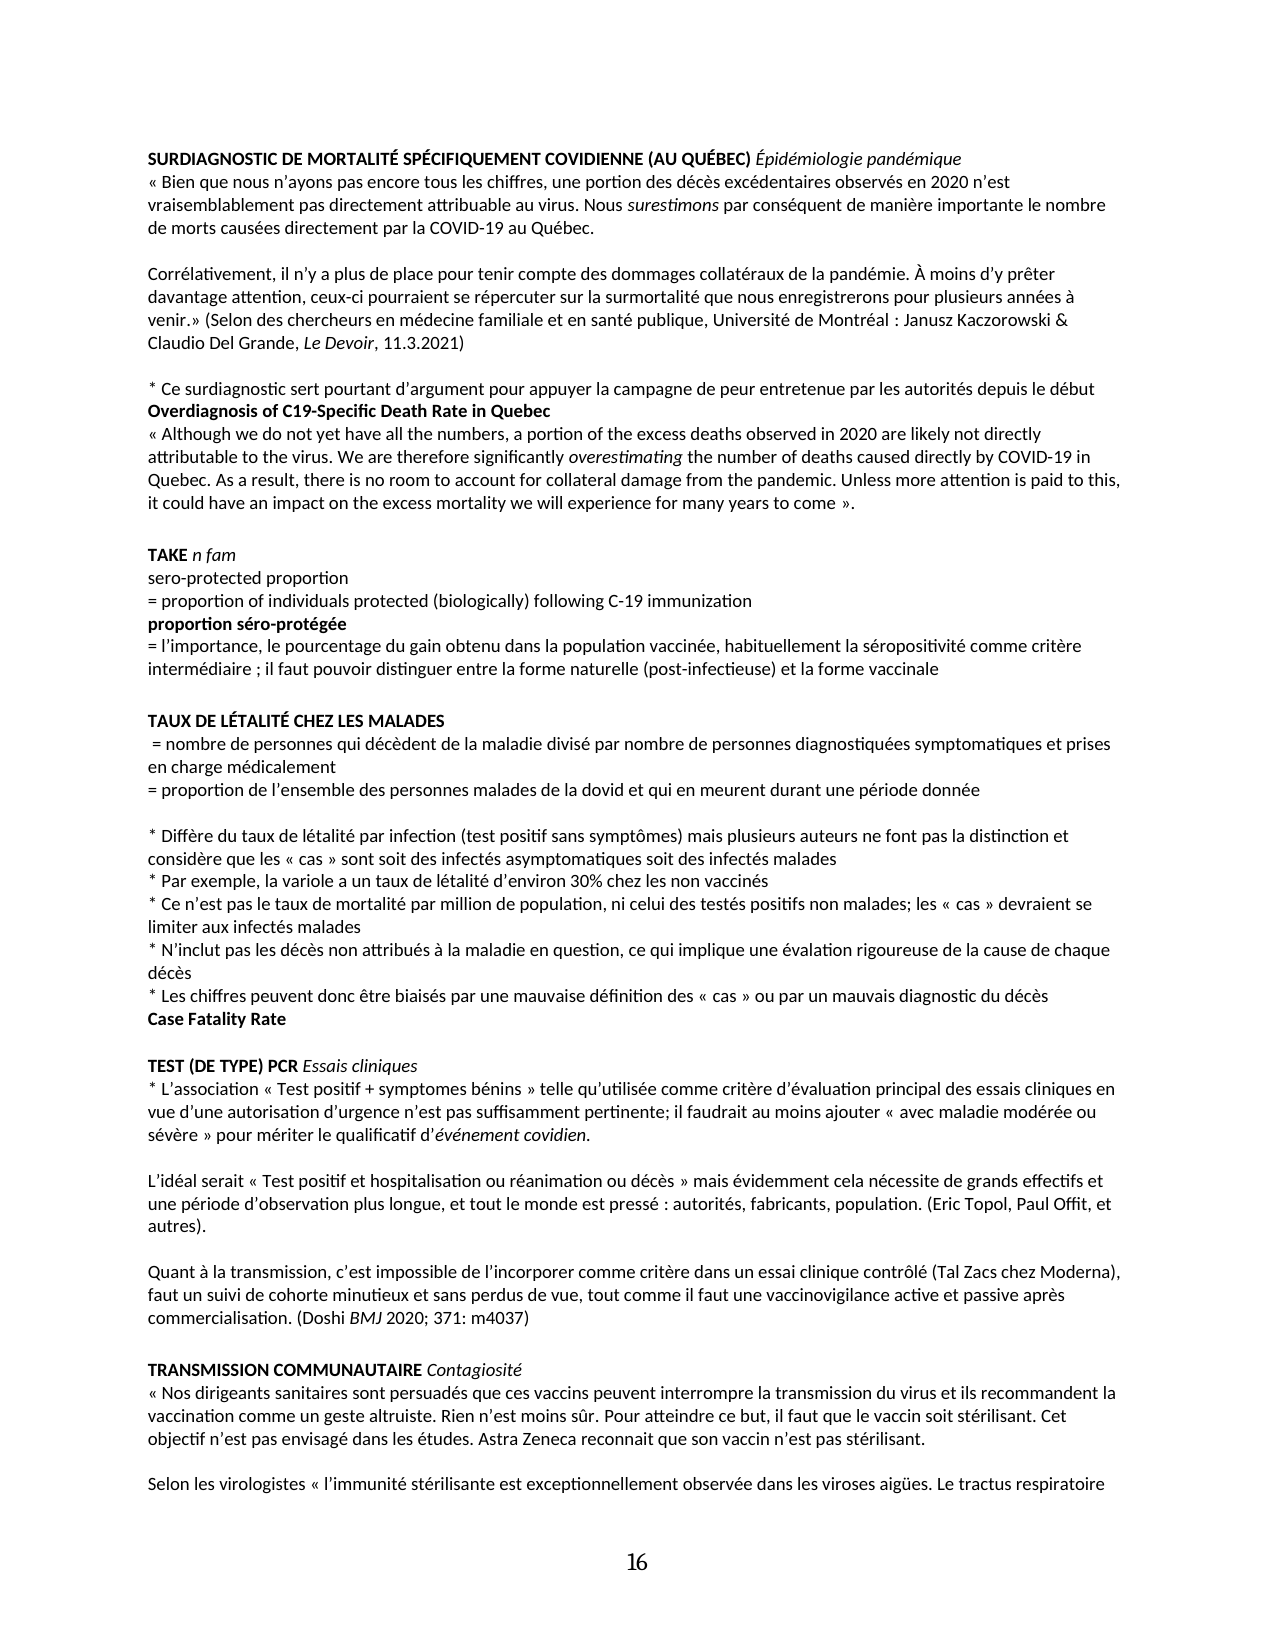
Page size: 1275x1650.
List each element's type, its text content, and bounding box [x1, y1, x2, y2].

text TAKE n fam sero-protected proportion = proportion of individuals protected (biologically) following C-19 immunization proportion séro-protégée = l’importance, le pourcentage du gain obtenu dans la population vaccinée, habituellement la séropositivité comme critère intermédiaire ; il faut pouvoir distinguer entre la forme naturelle (post-infectieuse) et la forme vaccinale [148, 543, 1127, 709]
text TEST (DE TYPE) PCR Essais cliniques * L’association « Test positif + symptomes bénins » telle qu’utilisée comme critère d’évaluation principal des essais cliniques en vue d’une autorisation d’urgence n’est pas suffisamment pertinente; il faudrait au moins ajouter « avec maladie modérée ou sévère » pour mériter le qualificatif d’événement covidien. L’idéal serait « Test positif et hospitalisation ou réanimation ou décès » mais évidemment cela nécessite de grands effectifs et une période d’observation plus longue, et tout le monde est pressé : autorités, fabricants, population. (Eric Topol, Paul Offit, et autres). Quant à la transmission, c’est impossible de l’incorporer comme critère dans un essai clinique contrôlé (Tal Zacs chez Moderna), faut un suivi de cohorte minutieux et sans perdus de vue, tout comme il faut une vaccinovigilance active et passive après commercialisation. (Doshi BMJ 2020; 371: m4037) [148, 1054, 1127, 1358]
text SURDIAGNOSTIC DE MORTALITÉ SPÉCIFIQUEMENT COVIDIENNE (AU QUÉBEC) Épidémiologie pandémique « Bien que nous n’ayons pas encore tous les chiffres, une portion des décès excédentaires observés en 2020 n’est vraisemblablement pas directement attribuable au virus. Nous surestimons par conséquent de manière importante le nombre de morts causées directement par la COVID-19 au Québec. Corrélativement, il n’y a plus de place pour tenir compte des dommages collatéraux de la pandémie. À moins d’y prêter davantage attention, ceux-ci pourraient se répercuter sur la surmortalité que nous enregistrerons pour plusieurs années à venir.» (Selon des chercheurs en médecine familiale et en santé publique, Université de Montréal : Janusz Kaczorowski & Claudio Del Grande, Le Devoir, 11.3.2021) * Ce surdiagnostic sert pourtant d’argument pour appuyer la campagne de peur entretenue par les autorités depuis le début Overdiagnosis of C19-Specific Death Rate in Quebec « Although we do not yet have all the numbers, a portion of the excess deaths observed in 2020 are likely not directly attributable to the virus. We are therefore significantly overestimating the number of deaths caused directly by COVID-19 in Quebec. As a result, there is no room to account for collateral damage from the pandemic. Unless more attention is paid to this, it could have an impact on the excess mortality we will experience for many years to come ». [148, 148, 1127, 543]
text TAUX DE LÉTALITÉ CHEZ LES MALADES = nombre de personnes qui décèdent de la maladie divisé par nombre de personnes diagnostiquées symptomatiques et prises en charge médicalement = proportion de l’ensemble des personnes malades de la dovid et qui en meurent durant une période donnée * Diffère du taux de létalité par infection (test positif sans symptômes) mais plusieurs auteurs ne font pas la distinction et considère que les « cas » sont soit des infectés asymptomatiques soit des infectés malades * Par exemple, la variole a un taux de létalité d’environ 30% chez les non vaccinés * Ce n’est pas le taux de mortalité par million de population, ni celui des testés positifs non malades; les « cas » devraient se limiter aux infectés malades * N’inclut pas les décès non attribués à la maladie en question, ce qui implique une évalation rigoureuse de la cause de chaque décès * Les chiffres peuvent donc être biaisés par une mauvaise définition des « cas » ou par un mauvais diagnostic du décès Case Fatality Rate [148, 709, 1127, 1054]
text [148, 1358, 1127, 1495]
